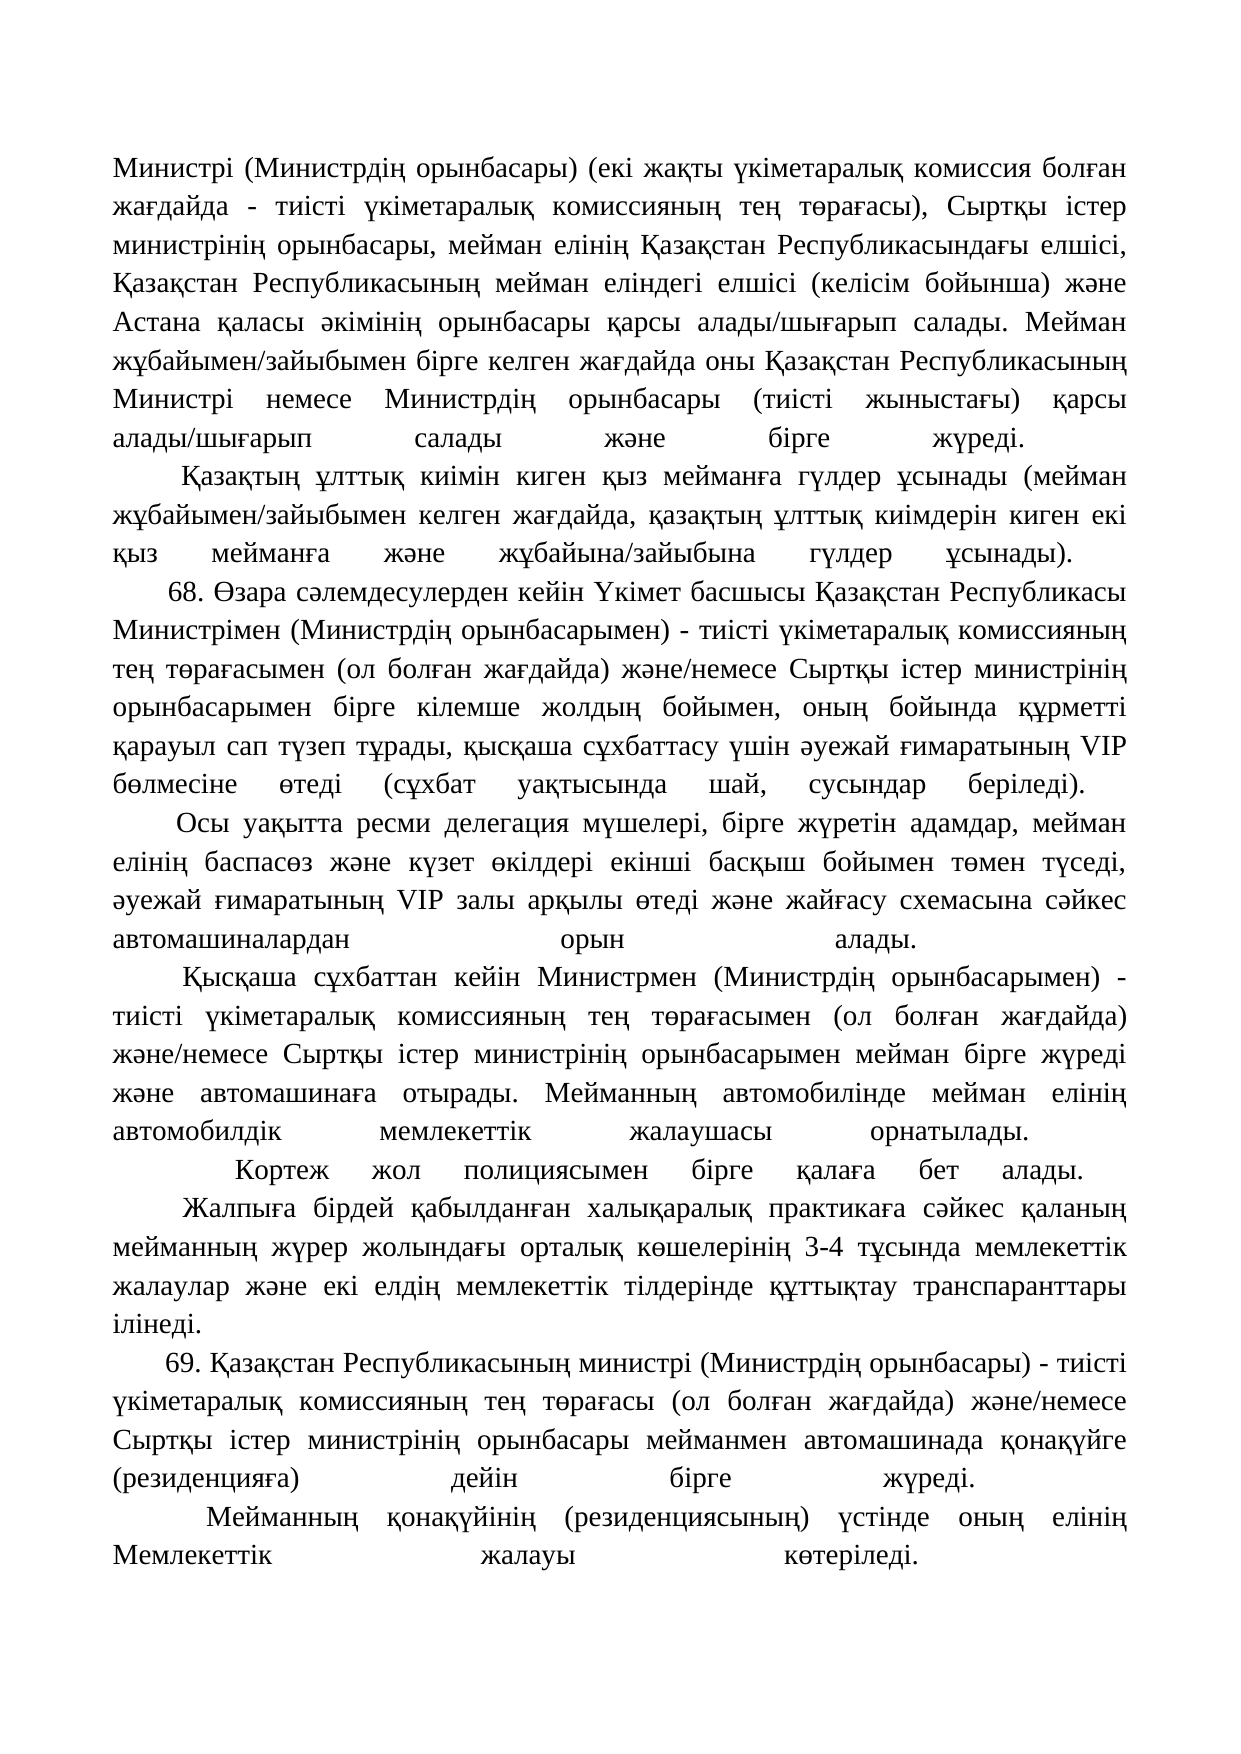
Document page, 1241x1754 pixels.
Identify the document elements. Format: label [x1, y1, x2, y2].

text [112, 150, 1128, 1571]
